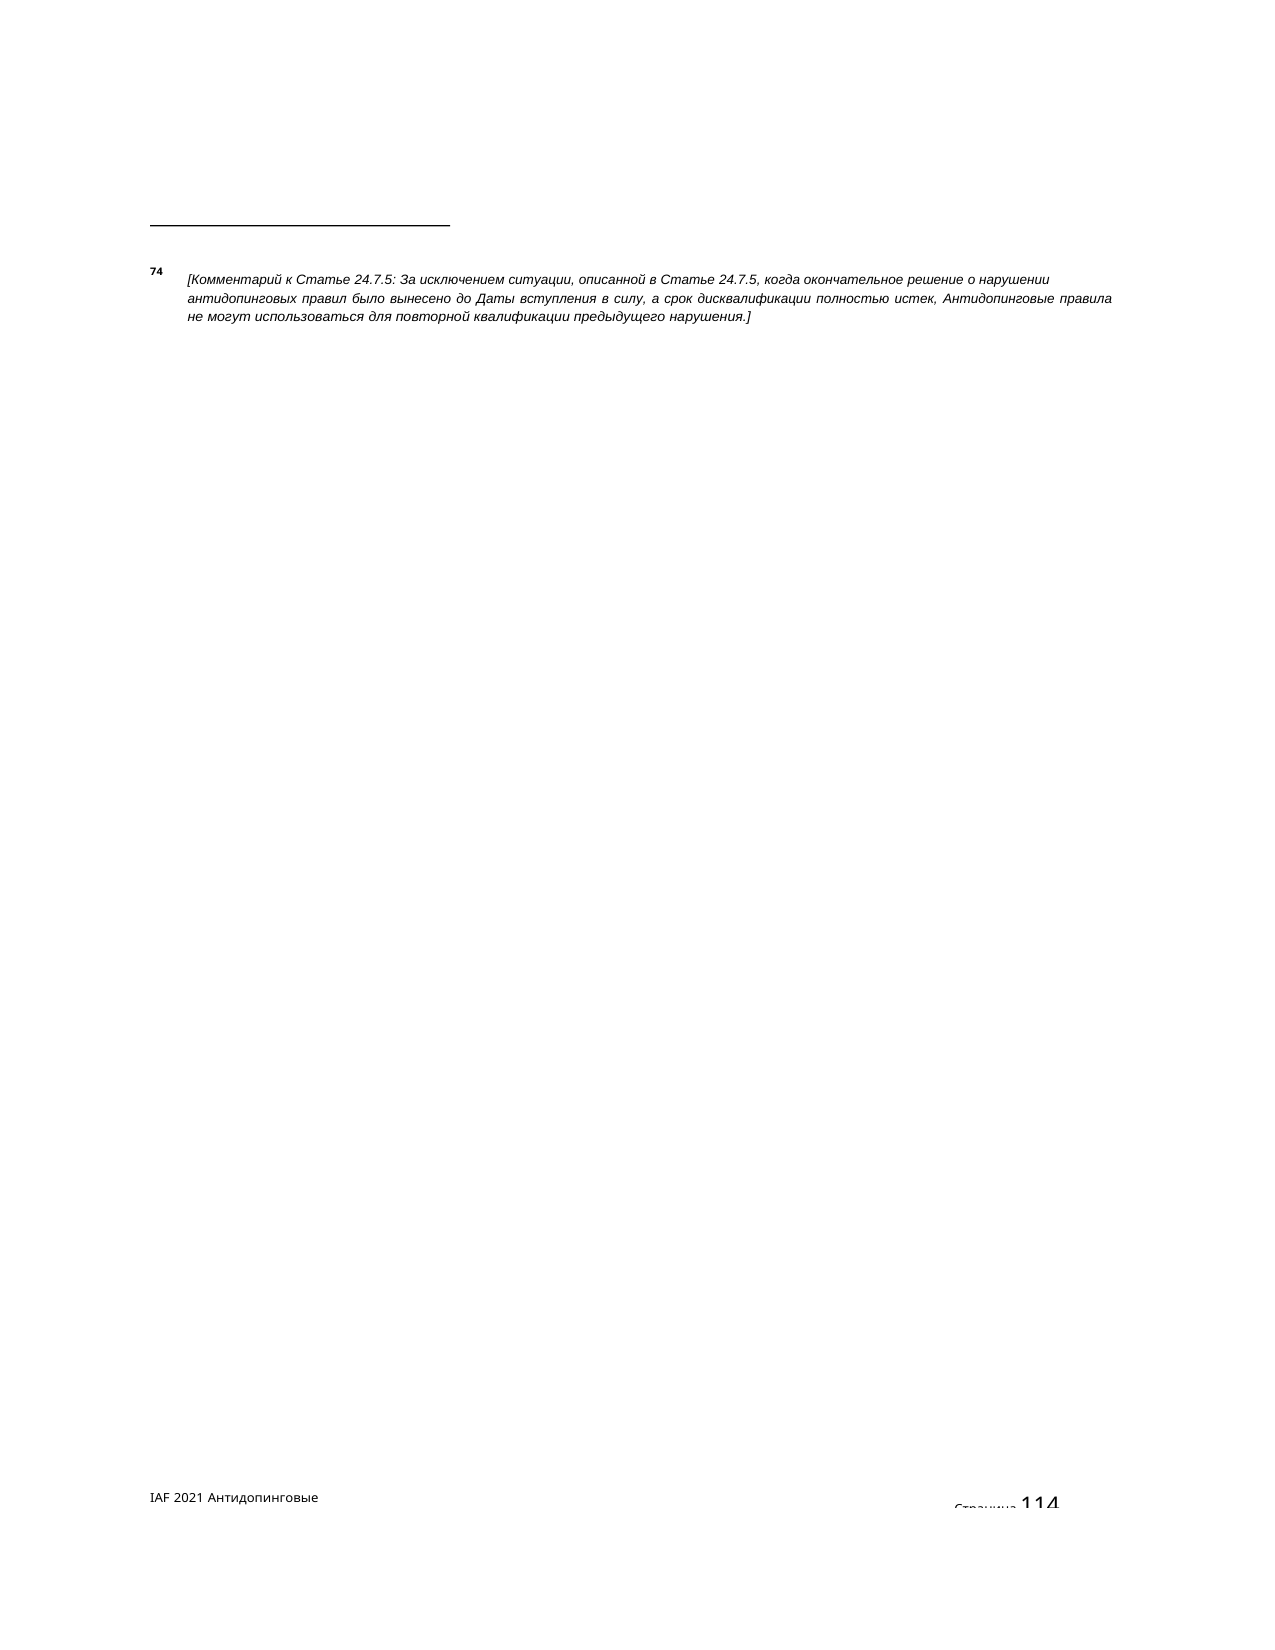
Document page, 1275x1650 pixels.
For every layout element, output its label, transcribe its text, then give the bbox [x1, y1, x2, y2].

text 74 [Комментарий к Статье 24.7.5: За исключением ситуации, описанной в Статье 24.7.5, когда окончательное решение о нарушении антидопинговых правил было вынесено до Даты вступления в силу, а срок дисквалификации полностью истек, Антидопинговые правила не могут использоваться для повторной квалификации предыдущего нарушения.] [150, 264, 1114, 324]
